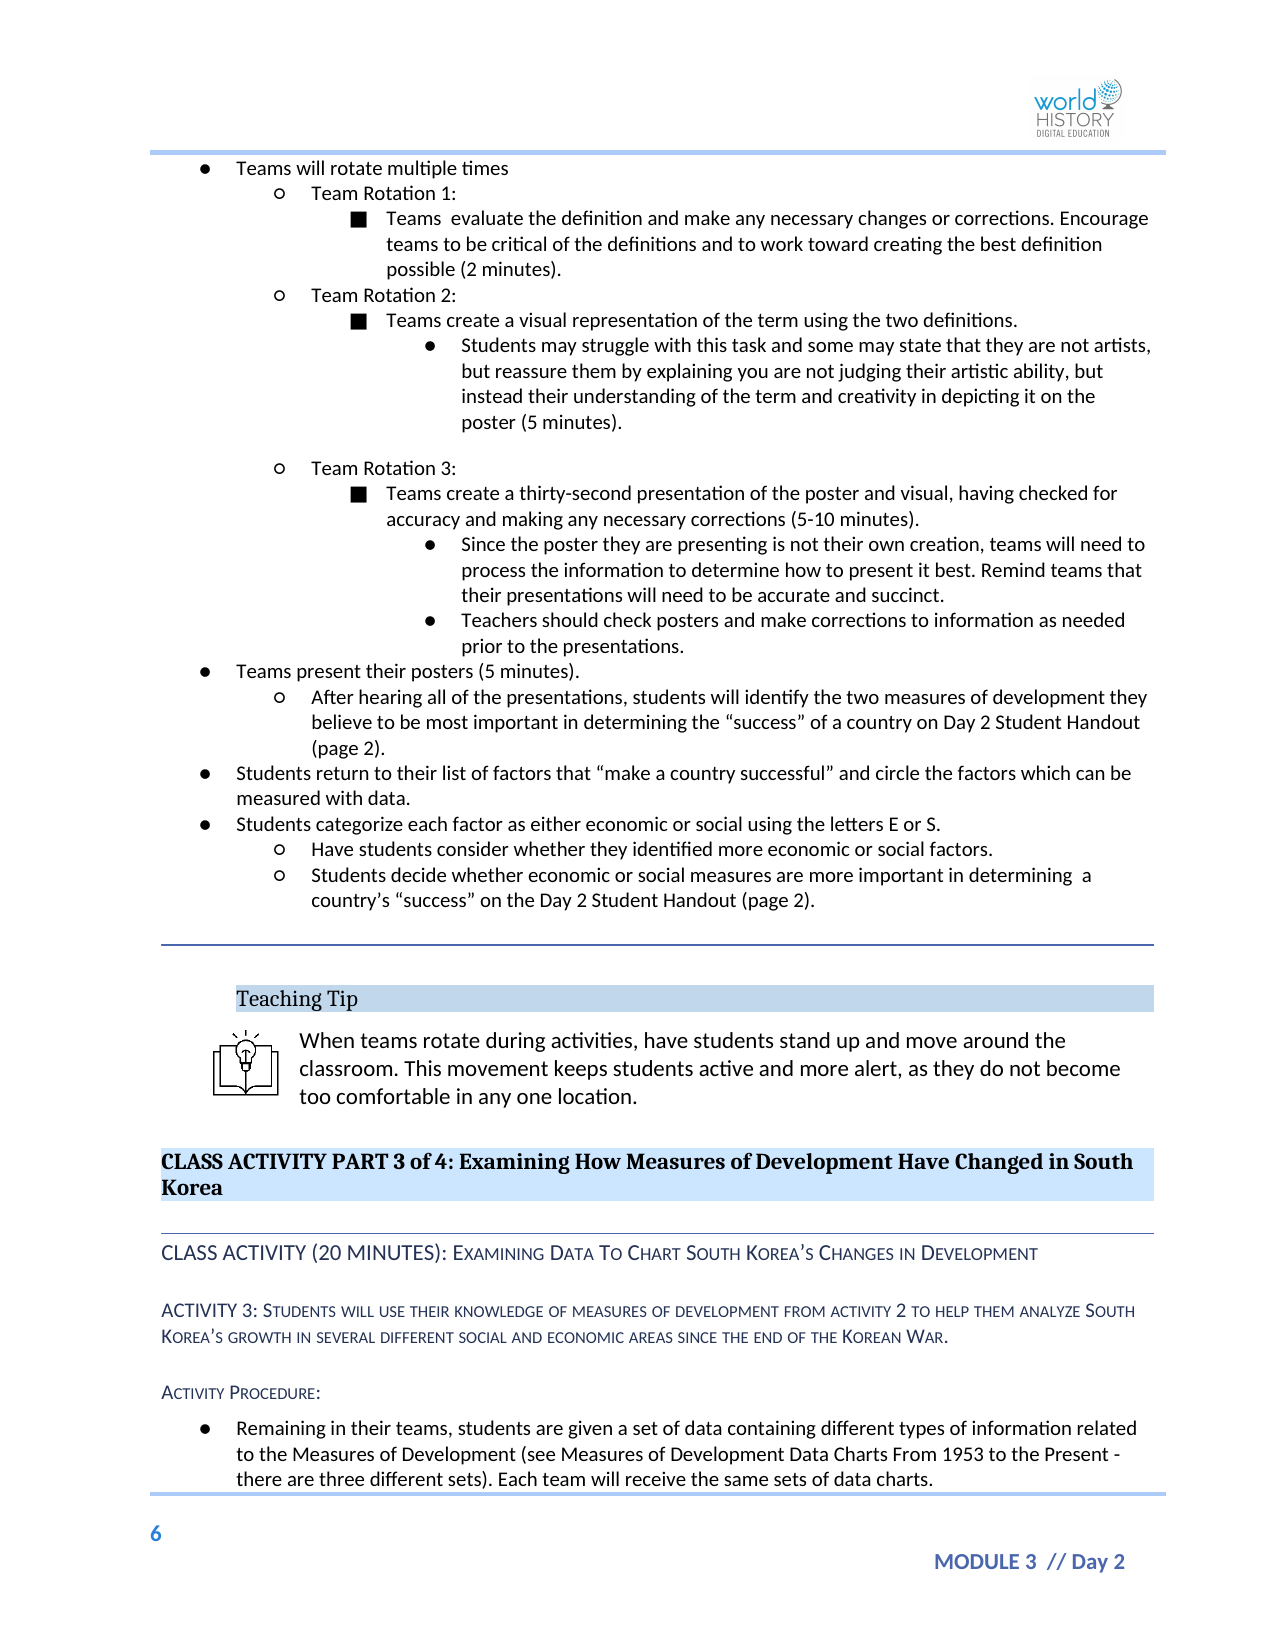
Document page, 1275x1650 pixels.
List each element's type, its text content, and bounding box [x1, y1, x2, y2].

picture [211, 1028, 281, 1098]
picture [1030, 75, 1125, 142]
